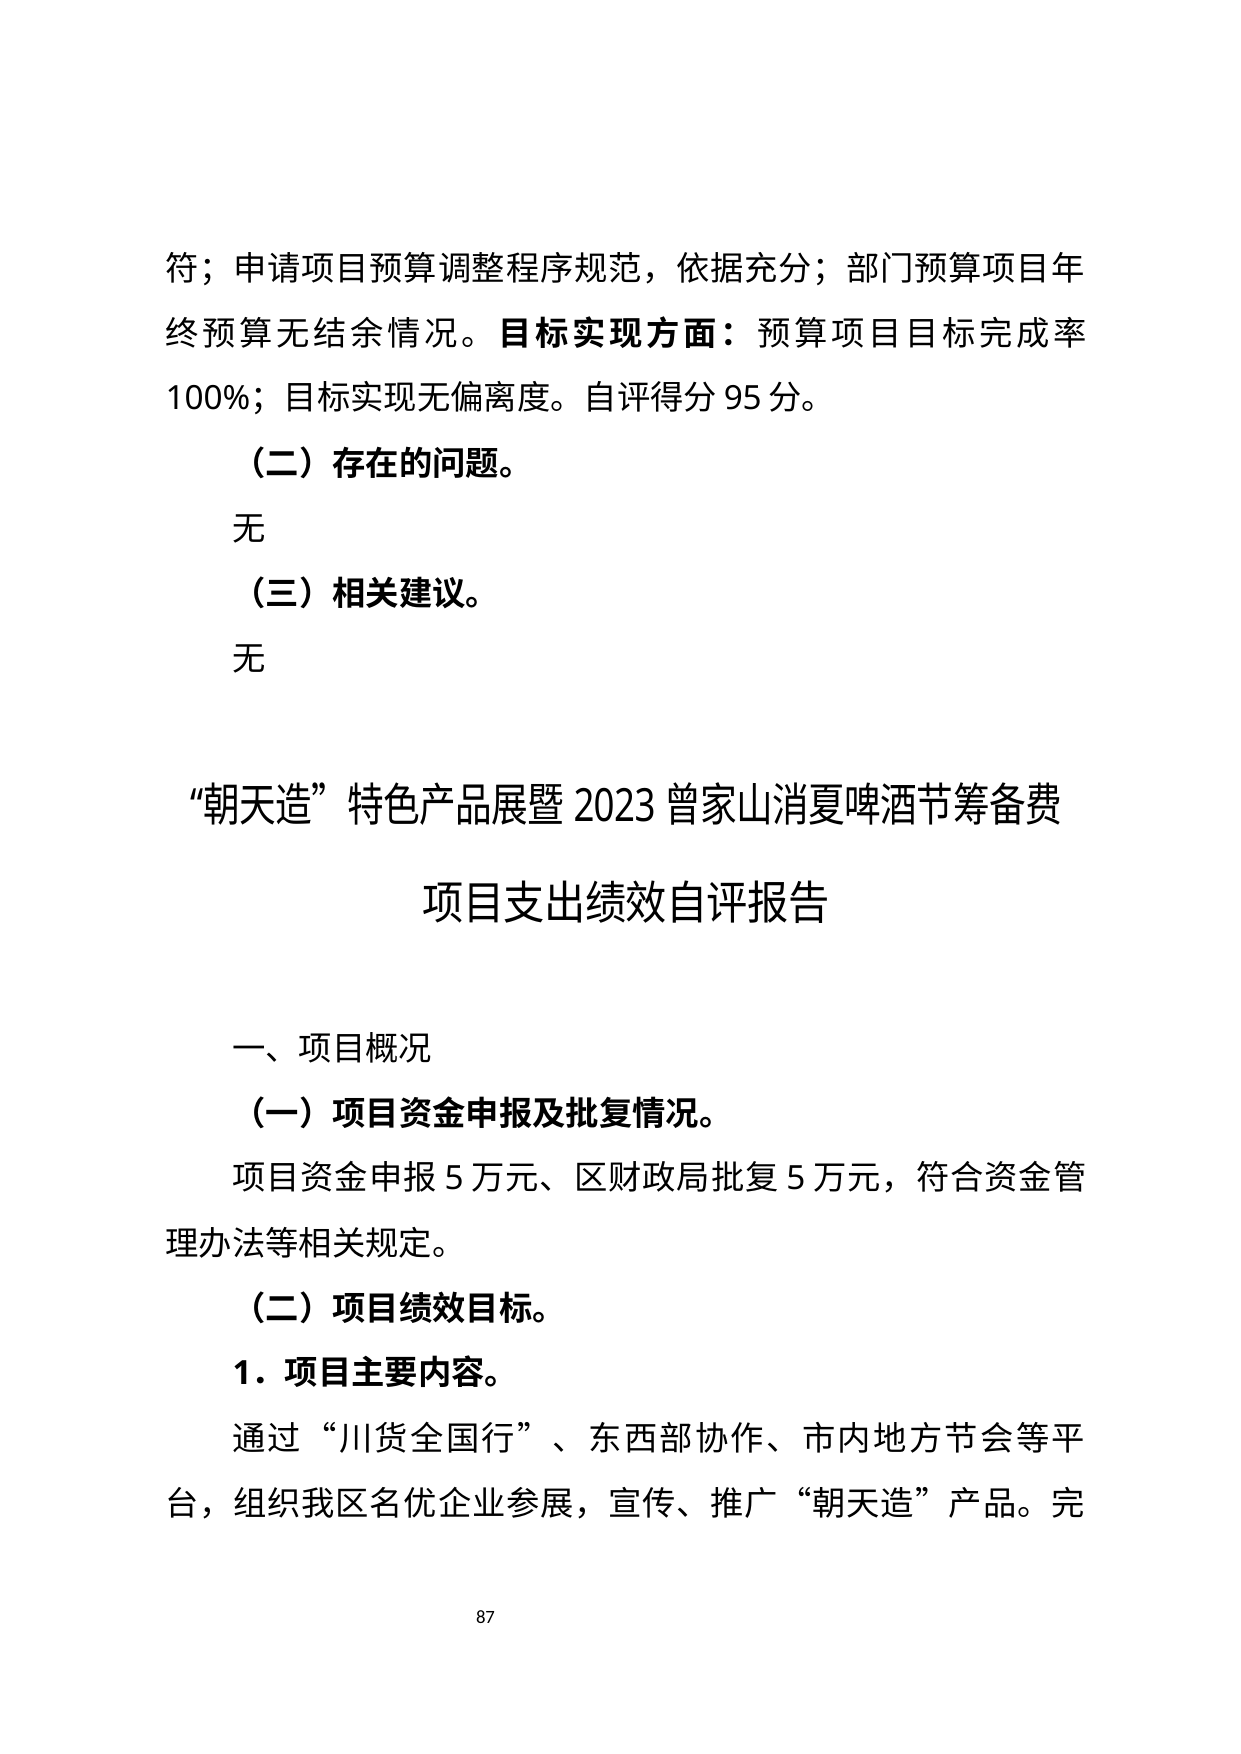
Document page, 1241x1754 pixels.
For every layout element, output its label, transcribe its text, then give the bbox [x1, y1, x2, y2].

text （三）相关建议。 [165, 558, 1087, 623]
text 无 [165, 623, 1087, 688]
text （一）项目资金申报及批复情况。 [165, 1078, 1087, 1143]
text （二）项目绩效目标。 [165, 1273, 1087, 1338]
text 无 [165, 493, 1087, 558]
text 项目支出绩效自评报告 [165, 850, 1087, 948]
text （二）存在的问题。 [165, 428, 1087, 493]
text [165, 1403, 1087, 1533]
text “朝天造”特色产品展暨2023曾家山消夏啤酒节筹备费 [165, 753, 1087, 850]
text 项目资金申报5万元、区财政局批复5万元，符合资金管理办法等相关规定。 [165, 1143, 1087, 1273]
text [165, 233, 1087, 428]
text 一、项目概况 [165, 1013, 1087, 1078]
text 1．项目主要内容。 [165, 1338, 1087, 1403]
